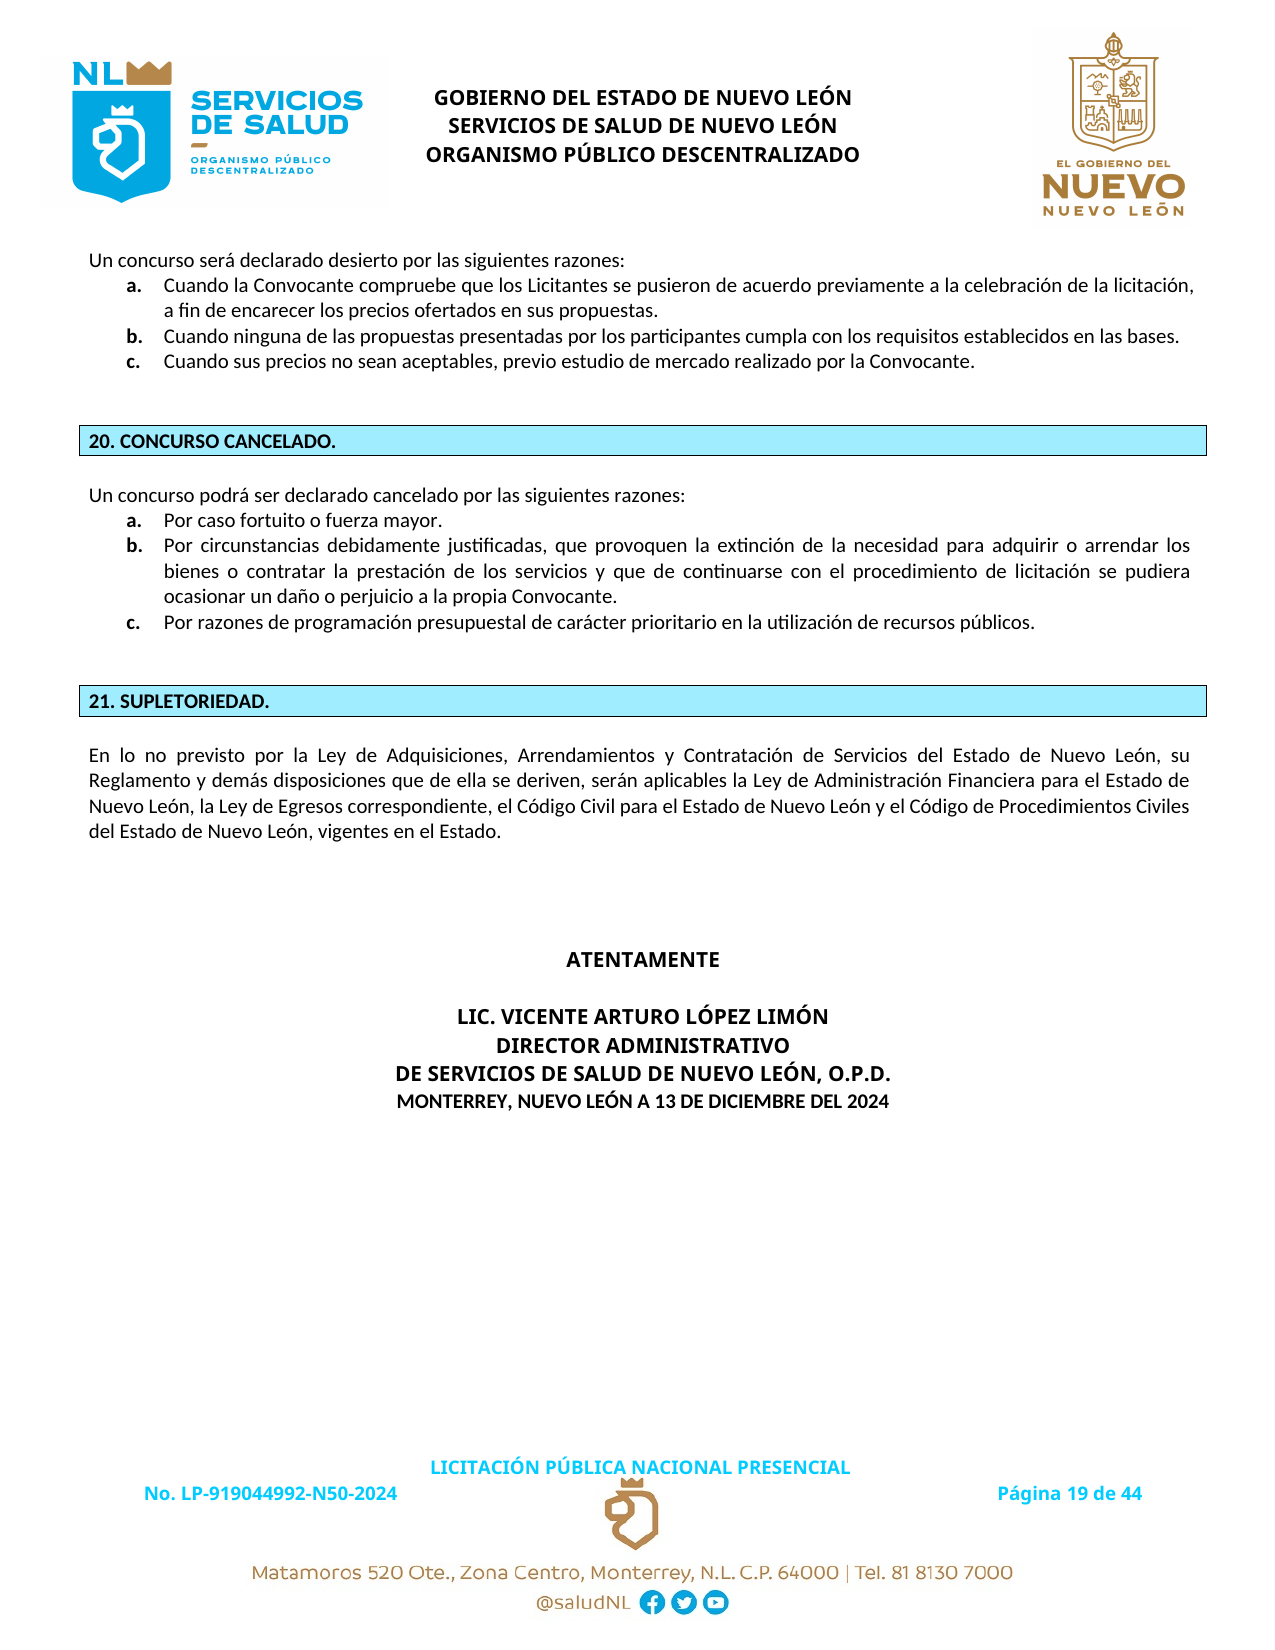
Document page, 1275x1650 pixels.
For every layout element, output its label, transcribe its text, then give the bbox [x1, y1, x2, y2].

picture [0, 1461, 1262, 1630]
text En lo no previsto por la Ley de Adquisiciones, Arrendamientos y Contratación de Servicios del Estado de Nuevo León, su Reglamento y demás disposiciones que de ella se deriven, serán aplicables la Ley de Administración Financiera para el Estado de Nuevo León, la Ley de Egresos correspondiente, el Código Civil para el Estado de Nuevo León y el Código de Procedimientos Civiles del Estado de Nuevo León, vigentes en el Estado. [89, 742, 1192, 844]
list Cuando ninguna de las propuestas presentadas por los participantes cumpla con los requisitos establecidos en las bases. [126, 323, 1197, 348]
text Un concurso podrá ser declarado cancelado por las siguientes razones: [89, 482, 1197, 507]
text 21. SUPLETORIEDAD. [80, 686, 1206, 716]
picture [435, 1461, 442, 1471]
picture [562, 1461, 566, 1471]
picture [664, 1463, 673, 1472]
picture [39, 57, 389, 208]
list Por caso fortuito o fuerza mayor. [126, 507, 1197, 533]
text 20. CONCURSO CANCELADO. [80, 426, 1206, 455]
text LIC. VICENTE ARTURO LÓPEZ LIMÓN [89, 1002, 1197, 1031]
picture [589, 1461, 596, 1472]
text Un concurso será declarado desierto por las siguientes razones: [89, 247, 1197, 272]
picture [825, 1461, 830, 1471]
picture [683, 1464, 689, 1471]
text MONTERREY, NUEVO LEÓN A 13 DE DICIEMBRE DEL 2024 [89, 1088, 1197, 1113]
text DIRECTOR ADMINISTRATIVO [89, 1031, 1197, 1059]
picture [1031, 27, 1191, 228]
list Por razones de programación presupuestal de carácter prioritario en la utilización de recursos públicos. [126, 609, 1197, 634]
text ATENTAMENTE [89, 946, 1197, 974]
list Cuando la Convocante compruebe que los Licitantes se pusieron de acuerdo previamente a la celebración de la licitación, a fin de encarecer los precios ofertados en sus propuestas. [126, 272, 1197, 323]
picture [606, 1461, 617, 1471]
list Por circunstancias debidamente justificadas, que provoquen la extinción de la necesidad para adquirir o arrendar los bienes o contratar la prestación de los servicios y que de continuarse con el procedimiento de licitación se pudiera ocasionar un daño o perjuicio a la propia Convocante. [126, 533, 1192, 609]
picture [708, 1461, 712, 1472]
list Cuando sus precios no sean aceptables, previo estudio de mercado realizado por la Convocante. [126, 348, 1197, 374]
text DE SERVICIOS DE SALUD DE NUEVO LEÓN, O.P.D. [89, 1059, 1197, 1088]
